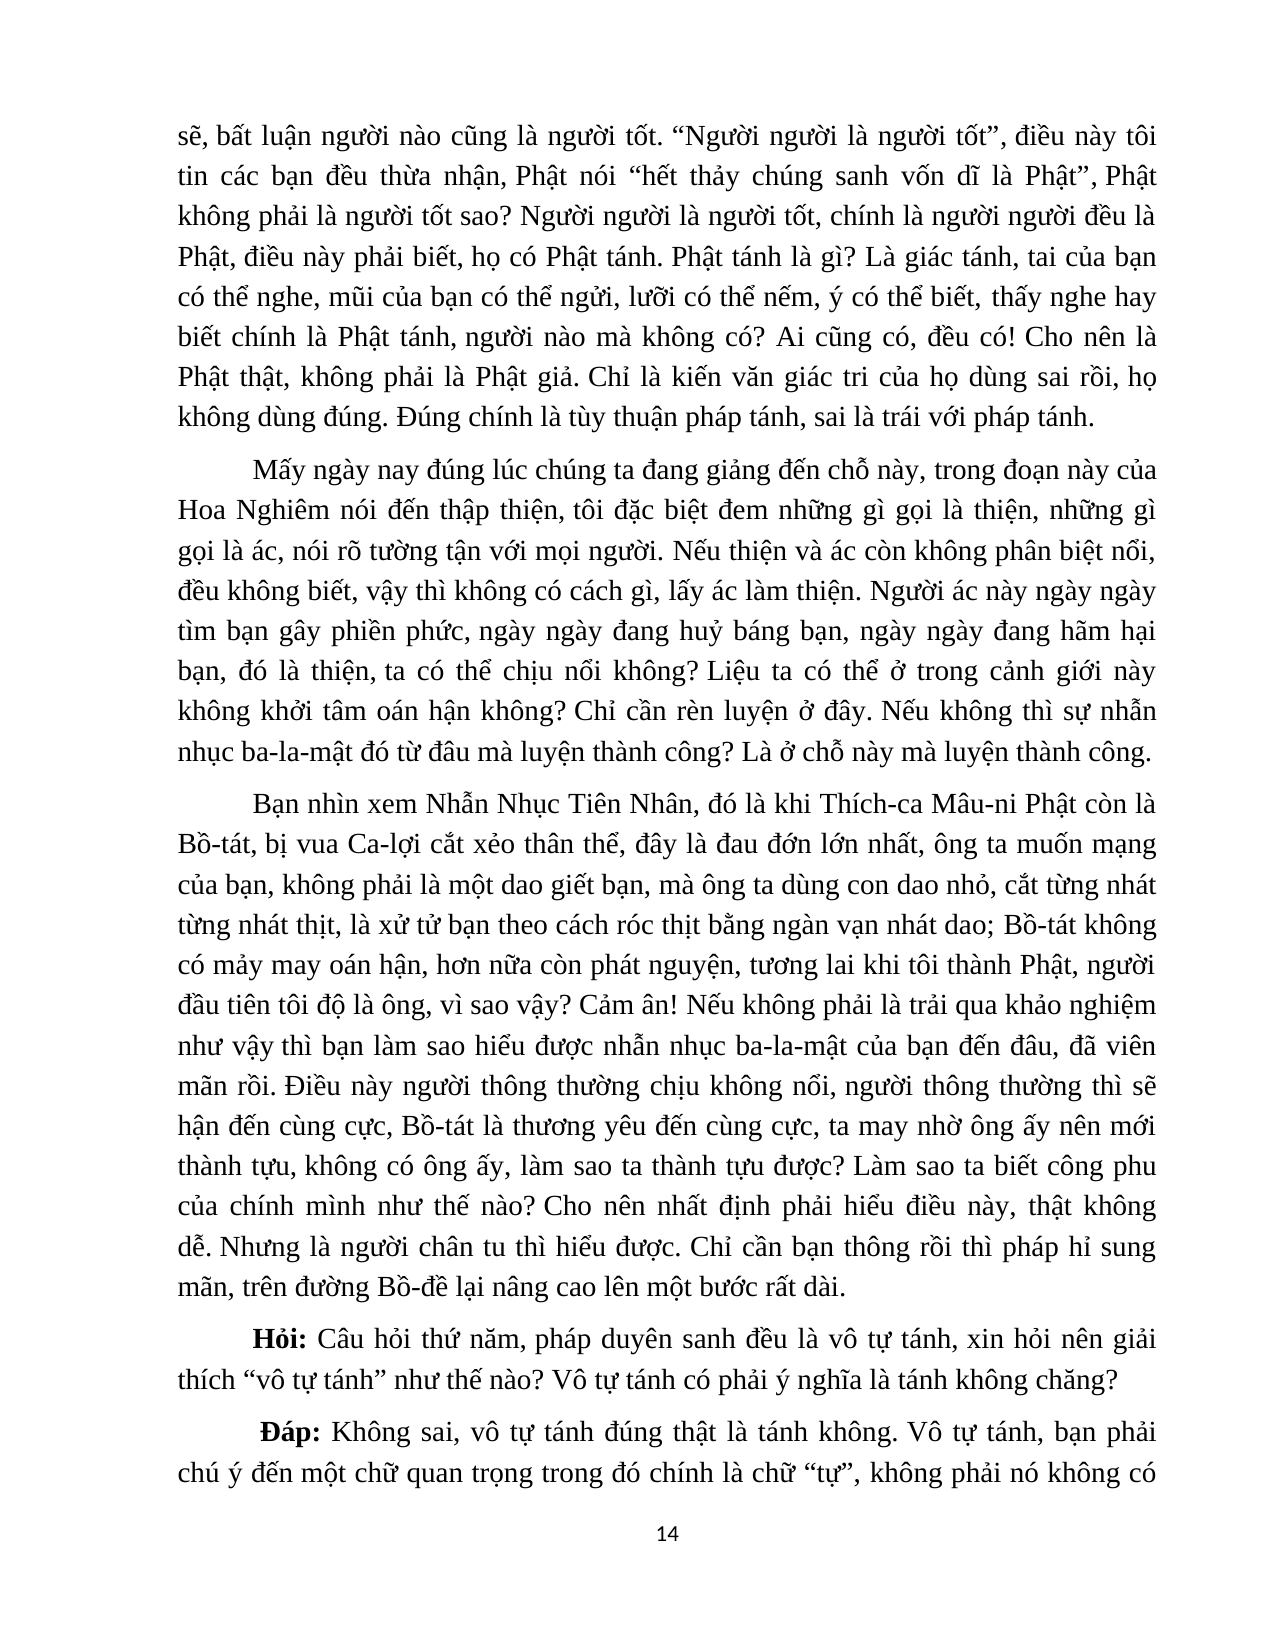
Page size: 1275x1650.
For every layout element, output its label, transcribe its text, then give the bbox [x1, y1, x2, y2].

text Bạn nhìn xem Nhẫn Nhục Tiên Nhân, đó là khi Thích-ca Mâu-ni Phật còn là Bồ-tát, bị vua Ca-lợi cắt xẻo thân thể, đây là đau đớn lớn nhất, ông ta muốn mạng của bạn, không phải là một dao giết bạn, mà ông ta dùng con dao nhỏ, cắt từng nhát từng nhát thịt, là xử tử bạn theo cách róc thịt bằng ngàn vạn nhát dao; Bồ-tát không có mảy may oán hận, hơn nữa còn phát nguyện, tương lai khi tôi thành Phật, người đầu tiên tôi độ là ông, vì sao vậy? Cảm ân! Nếu không phải là trải qua khảo nghiệm như vậy thì bạn làm sao hiểu được nhẫn nhục ba-la-mật của bạn đến đâu, đã viên mãn rồi. Điều này người thông thường chịu không nổi, người thông thường thì sẽ hận đến cùng cực, Bồ-tát là thương yêu đến cùng cực, ta may nhờ ông ấy nên mới thành tựu, không có ông ấy, làm sao ta thành tựu được? Làm sao ta biết công phu của chính mình như thế nào? Cho nên nhất định phải hiểu điều này, thật không dễ. Nhưng là người chân tu thì hiểu được. Chỉ cần bạn thông rồi thì pháp hỉ sung mãn, trên đường Bồ-đề lại nâng cao lên một bước rất dài. [177, 786, 1157, 1302]
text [177, 1414, 1157, 1488]
text Hỏi: Câu hỏi thứ năm, pháp duyên sanh đều là vô tự tánh, xin hỏi nên giải thích “vô tự tánh” như thế nào? Vô tự tánh có phải ý nghĩa là tánh không chăng? [177, 1322, 1157, 1395]
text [177, 118, 1157, 433]
text Mấy ngày nay đúng lúc chúng ta đang giảng đến chỗ này, trong đoạn này của Hoa Nghiêm nói đến thập thiện, tôi đặc biệt đem những gì gọi là thiện, những gì gọi là ác, nói rõ tường tận với mọi người. Nếu thiện và ác còn không phân biệt nổi, đều không biết, vậy thì không có cách gì, lấy ác làm thiện. Người ác này ngày ngày tìm bạn gây phiền phức, ngày ngày đang huỷ báng bạn, ngày ngày đang hãm hại bạn, đó là thiện, ta có thể chịu nổi không? Liệu ta có thể ở trong cảnh giới này không khởi tâm oán hận không? Chỉ cần rèn luyện ở đây. Nếu không thì sự nhẫn nhục ba-la-mật đó từ đâu mà luyện thành công? Là ở chỗ này mà luyện thành công. [177, 452, 1157, 767]
